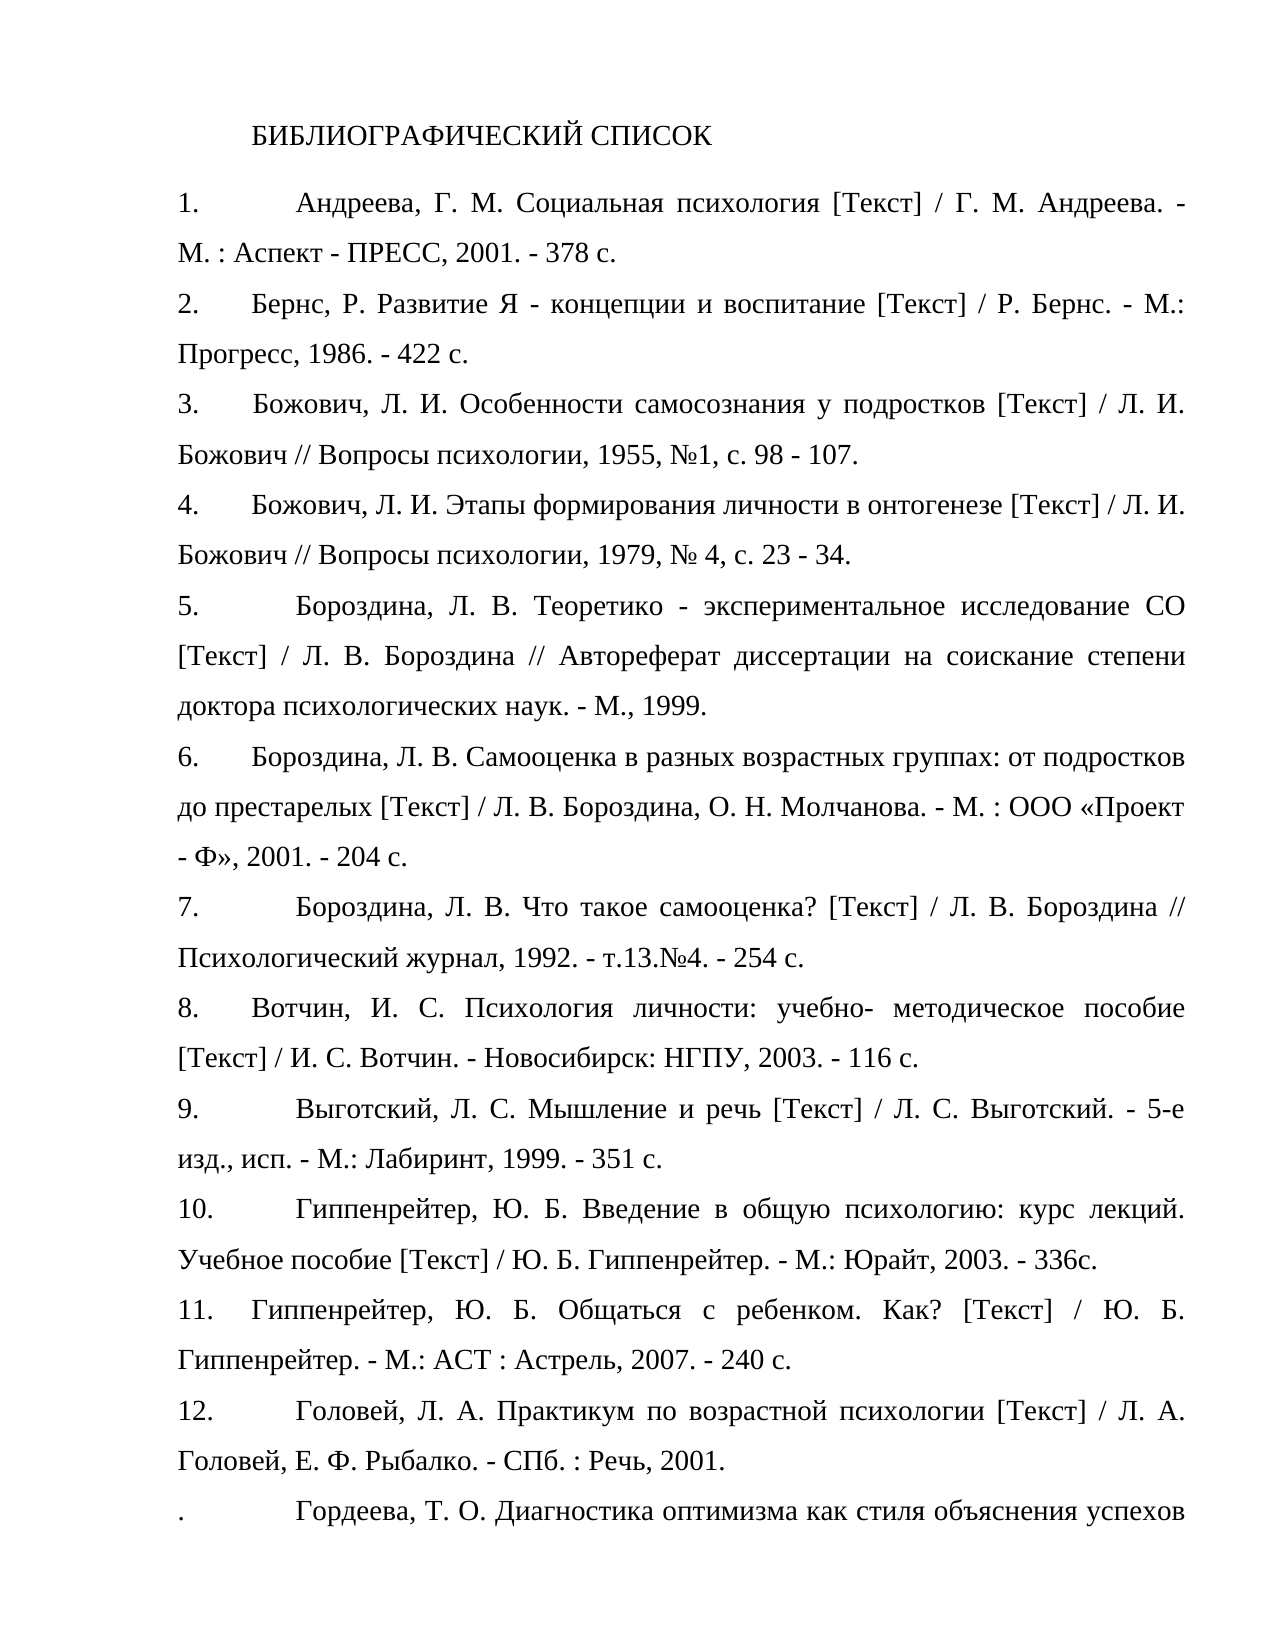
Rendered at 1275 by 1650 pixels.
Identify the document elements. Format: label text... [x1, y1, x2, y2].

text 6. Бороздина, Л. В. Самооценка в разных возрастных группах: от подростков до престарелых [Текст] / Л. В. Бороздина, О. Н. Молчанова. - М. : ООО «Проект - Ф», 2001. - 204 с. [177, 739, 1186, 873]
text 2. Бернс, Р. Развитие Я - концепции и воспитание [Текст] / Р. Бернс. - М.: Прогресс, 1986. - 422 с. [177, 286, 1186, 370]
text 9. Выготский, Л. С. Мышление и речь [Текст] / Л. С. Выготский. - 5-е изд., исп. - М.: Лабиринт, 1999. - 351 с. [177, 1091, 1186, 1175]
text 5. Бороздина, Л. В. Теоретико - экспериментальное исследование СО [Текст] / Л. В. Бороздина // Автореферат диссертации на соискание степени доктора психологических наук. - М., 1999. [177, 588, 1186, 722]
text 12. Головей, Л. А. Практикум по возрастной психологии [Текст] / Л. А. Головей, Е. Ф. Рыбалко. - СПб. : Речь, 2001. [177, 1393, 1186, 1477]
text 8. Вотчин, И. С. Психология личности: учебно- методическое пособие [Текст] / И. С. Вотчин. - Новосибирск: НГПУ, 2003. - 116 с. [177, 990, 1186, 1074]
text 11. Гиппенрейтер, Ю. Б. Общаться с ребенком. Как? [Текст] / Ю. Б. Гиппенрейтер. - М.: АСТ : Астрель, 2007. - 240 с. [177, 1292, 1186, 1376]
text 4. Божович, Л. И. Этапы формирования личности в онтогенезе [Текст] / Л. И. Божович // Вопросы психологии, 1979, № 4, с. 23 - 34. [177, 487, 1186, 571]
text 1. Андреева, Г. М. Социальная психология [Текст] / Г. М. Андреева. - М. : Аспект - ПРЕСС, 2001. - 378 с. [177, 185, 1186, 269]
text 3. Божович, Л. И. Особенности самосознания у подростков [Текст] / Л. И. Божович // Вопросы психологии, 1955, №1, с. 98 - 107. [177, 386, 1186, 470]
text 10. Гиппенрейтер, Ю. Б. Введение в общую психологию: курс лекций. Учебное пособие [Текст] / Ю. Б. Гиппенрейтер. - М.: Юрайт, 2003. - 336с. [177, 1191, 1186, 1275]
text БИБЛИОГРАФИЧЕСКИЙ СПИСОК [177, 118, 1186, 152]
text 7. Бороздина, Л. В. Что такое самооценка? [Текст] / Л. В. Бороздина // Психологический журнал, 1992. - т.13.№4. - 254 с. [177, 889, 1186, 973]
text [177, 1493, 1186, 1527]
